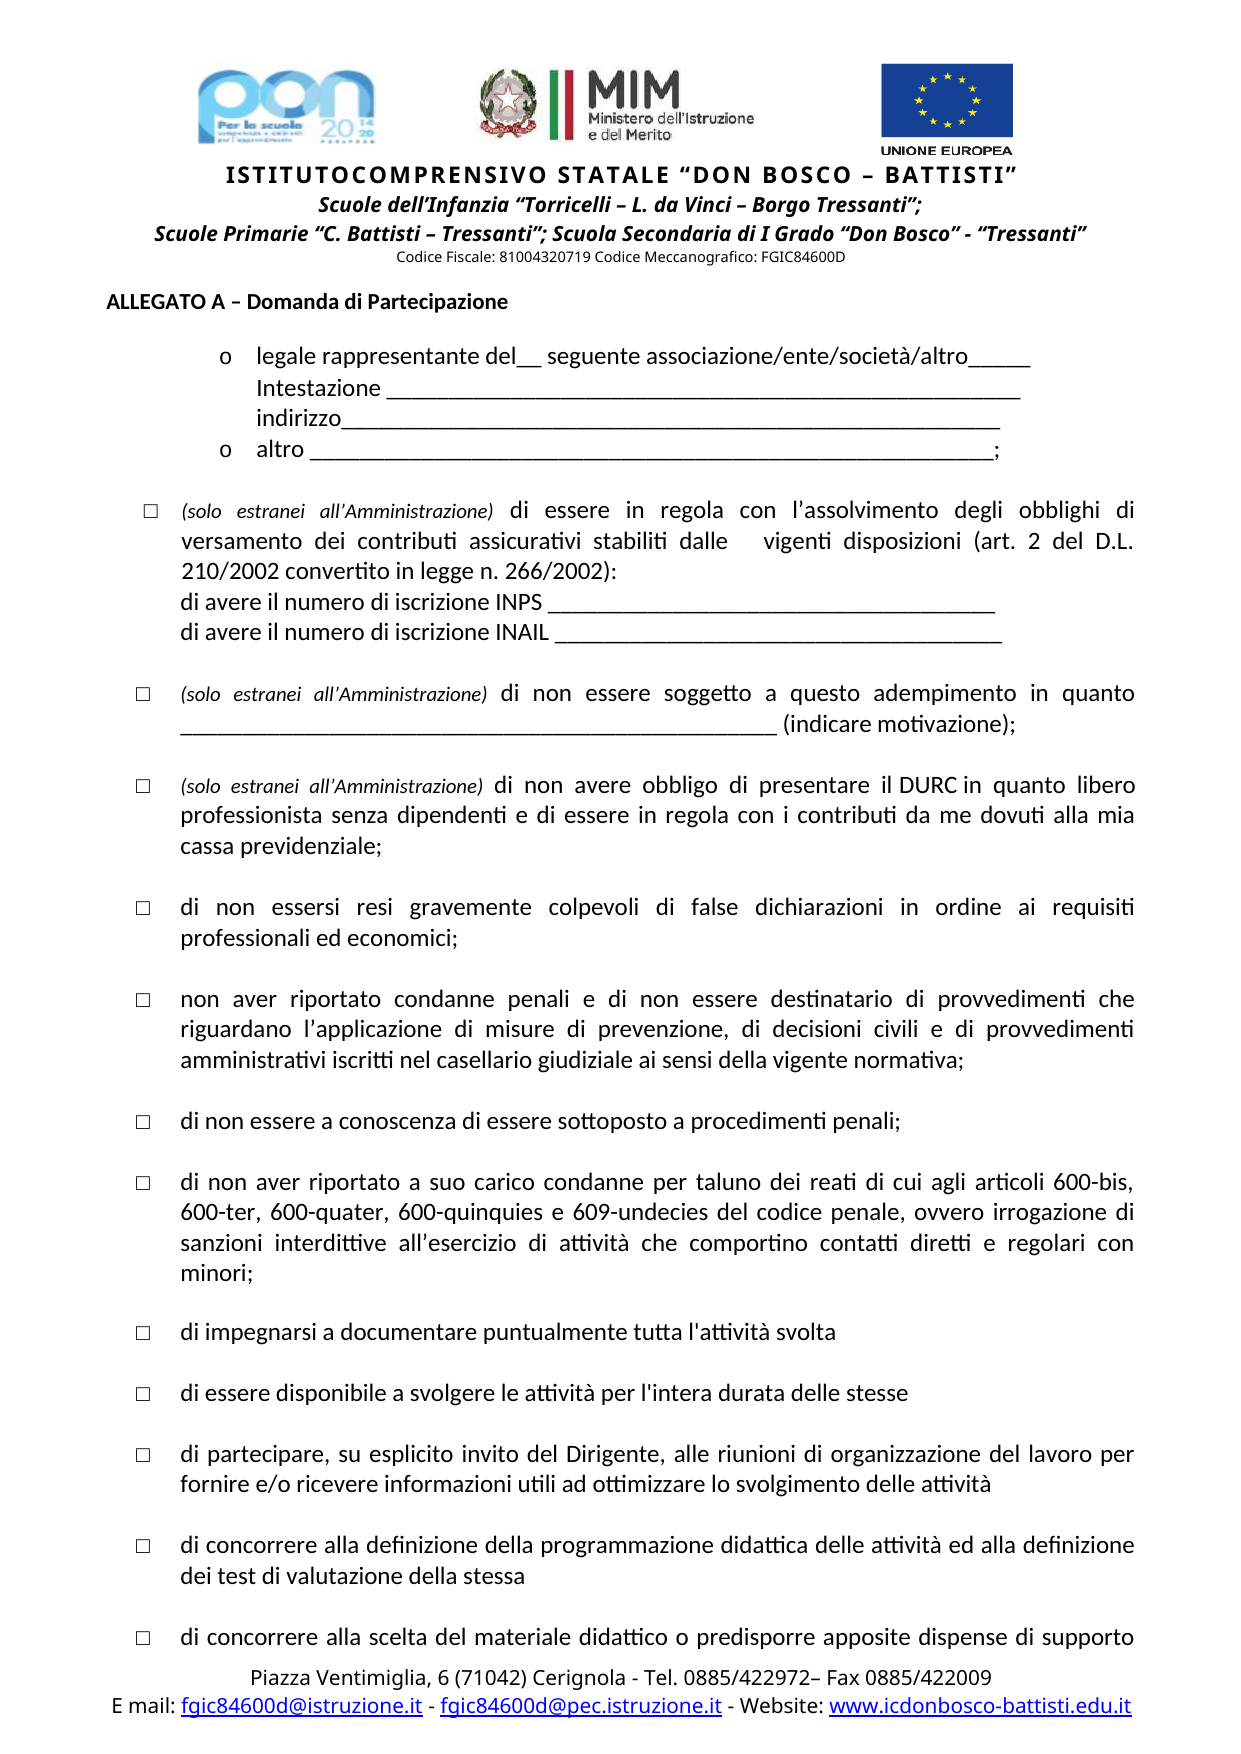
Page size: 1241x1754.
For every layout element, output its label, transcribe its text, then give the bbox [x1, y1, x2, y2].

list di essere disponibile a svolgere le attività per l'intera durata delle stesse [136, 1377, 1136, 1407]
list di non essersi resi gravemente colpevoli di false dichiarazioni in ordine ai requisiti professionali ed economici; [136, 891, 1136, 952]
picture [473, 67, 756, 146]
list di non essere a conoscenza di essere sottoposto a procedimenti penali; [136, 1105, 1136, 1135]
list (solo estranei all’Amministrazione) di non essere soggetto a questo adempimento in quanto ________________________________________________ (indicare motivazione); [136, 677, 1136, 738]
list di non aver riportato a suo carico condanne per taluno dei reati di cui agli articoli 600-bis, 600-ter, 600-quater, 600-quinquies e 609-undecies del codice penale, ovvero irrogazione di sanzioni interdittive all’esercizio di attività che comportino contatti diretti e regolari con minori; [136, 1166, 1136, 1288]
picture [881, 63, 1013, 155]
list (solo estranei all’Amministrazione) di non avere obbligo di presentare il DURC in quanto libero professionista senza dipendenti e di essere in regola con i contributi da me dovuti alla mia cassa previdenziale; [136, 769, 1136, 861]
list legale rappresentante del__ seguente associazione/ente/società/altro_____ [219, 341, 1136, 372]
list (solo estranei all’Amministrazione) di essere in regola con l’assolvimento degli obblighi di versamento dei contributi assicurativi stabiliti dalle vigenti disposizioni (art. 2 del D.L. 210/2002 convertito in legge n. 266/2002): [144, 494, 1136, 586]
picture [197, 58, 376, 149]
list di impegnarsi a documentare puntualmente tutta l'attività svolta [136, 1316, 1136, 1346]
list di concorrere alla scelta del materiale didattico o predisporre apposite dispense di supporto all'attività didattica [136, 1621, 1136, 1652]
list di partecipare, su esplicito invito del Dirigente, alle riunioni di organizzazione del lavoro per fornire e/o ricevere informazioni utili ad ottimizzare lo svolgimento delle attività [136, 1438, 1136, 1499]
text indirizzo_____________________________________________________ [256, 402, 1136, 433]
list di avere il numero di iscrizione INAIL ____________________________________ [180, 616, 1136, 647]
list altro _______________________________________________________; [219, 433, 1136, 464]
list di avere il numero di iscrizione INPS ____________________________________ [180, 586, 1136, 616]
list non aver riportato condanne penali e di non essere destinatario di provvedimenti che riguardano l’applicazione di misure di prevenzione, di decisioni civili e di provvedimenti amministrativi iscritti nel casellario giudiziale ai sensi della vigente normativa; [136, 983, 1136, 1074]
text Intestazione ___________________________________________________ [256, 372, 1136, 402]
list di concorrere alla definizione della programmazione didattica delle attività ed alla definizione dei test di valutazione della stessa [136, 1529, 1136, 1591]
